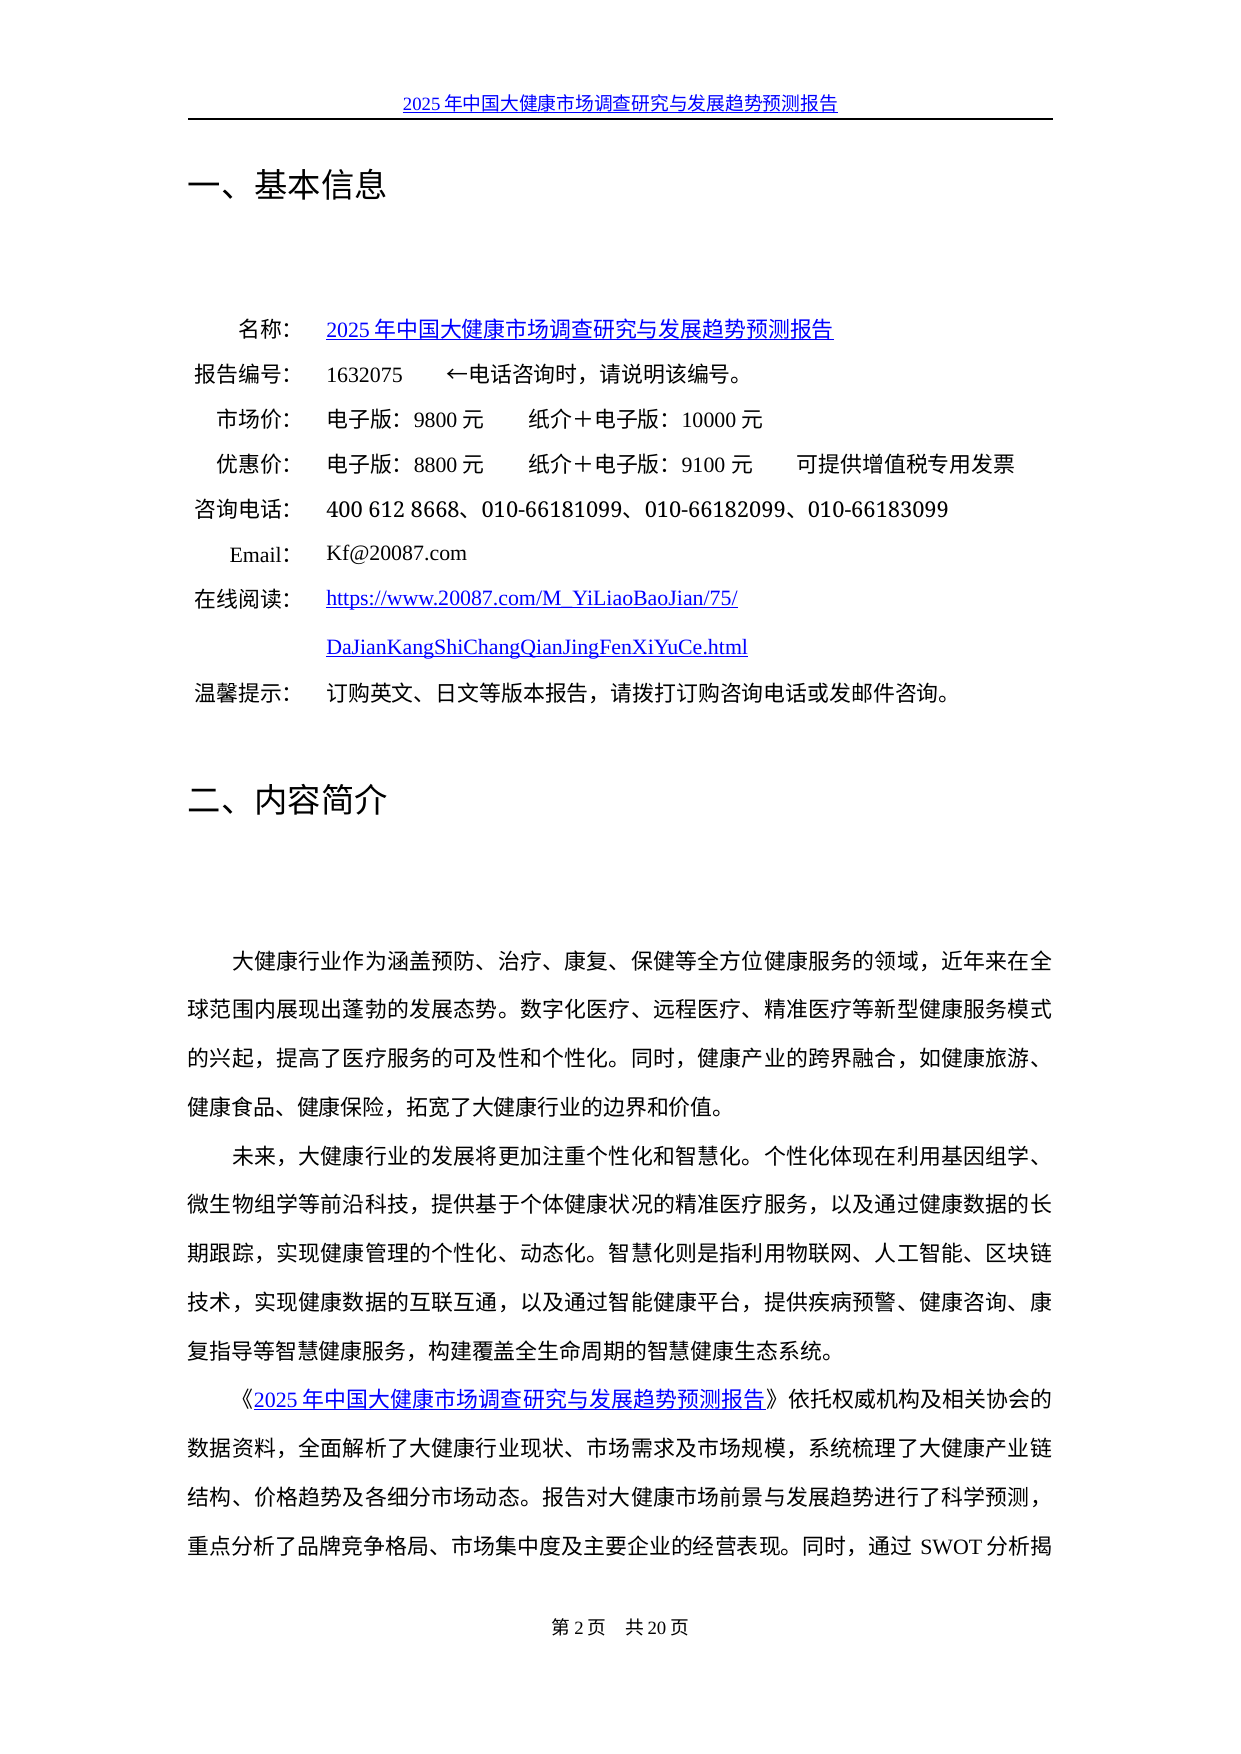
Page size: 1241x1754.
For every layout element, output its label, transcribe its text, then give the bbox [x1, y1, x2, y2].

table_cell 400 612 8668、010-66181099、010-66182099、010-66183099 [315, 492, 1073, 537]
title 二、内容简介 [187, 766, 1053, 831]
title 一、基本信息 [187, 150, 1053, 215]
table_cell 在线阅读： [167, 582, 315, 675]
table_cell 市场价： [167, 402, 315, 447]
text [187, 943, 1053, 1561]
table_cell 电子版：9800 元 纸介＋电子版：10000 元 [315, 402, 1073, 447]
table_cell 报告编号： [167, 357, 315, 402]
table_cell 1632075 ←电话咨询时，请说明该编号。 [315, 357, 1073, 402]
table_header 2025年中国大健康市场调查研究与发展趋势预测报告 [315, 312, 1073, 357]
table_cell 订购英文、日文等版本报告，请拨打订购咨询电话或发邮件咨询。 [315, 675, 1073, 720]
table_header 名称： [167, 312, 315, 357]
table_cell 电子版：8800 元 纸介＋电子版：9100 元 可提供增值税专用发票 [315, 447, 1073, 492]
table_cell 温馨提示： [167, 675, 315, 720]
table_cell 咨询电话： [167, 492, 315, 537]
table_cell [315, 582, 1073, 675]
table_cell Email： [167, 537, 315, 582]
table_cell Kf@20087.com [315, 537, 1073, 582]
table_cell 优惠价： [167, 447, 315, 492]
